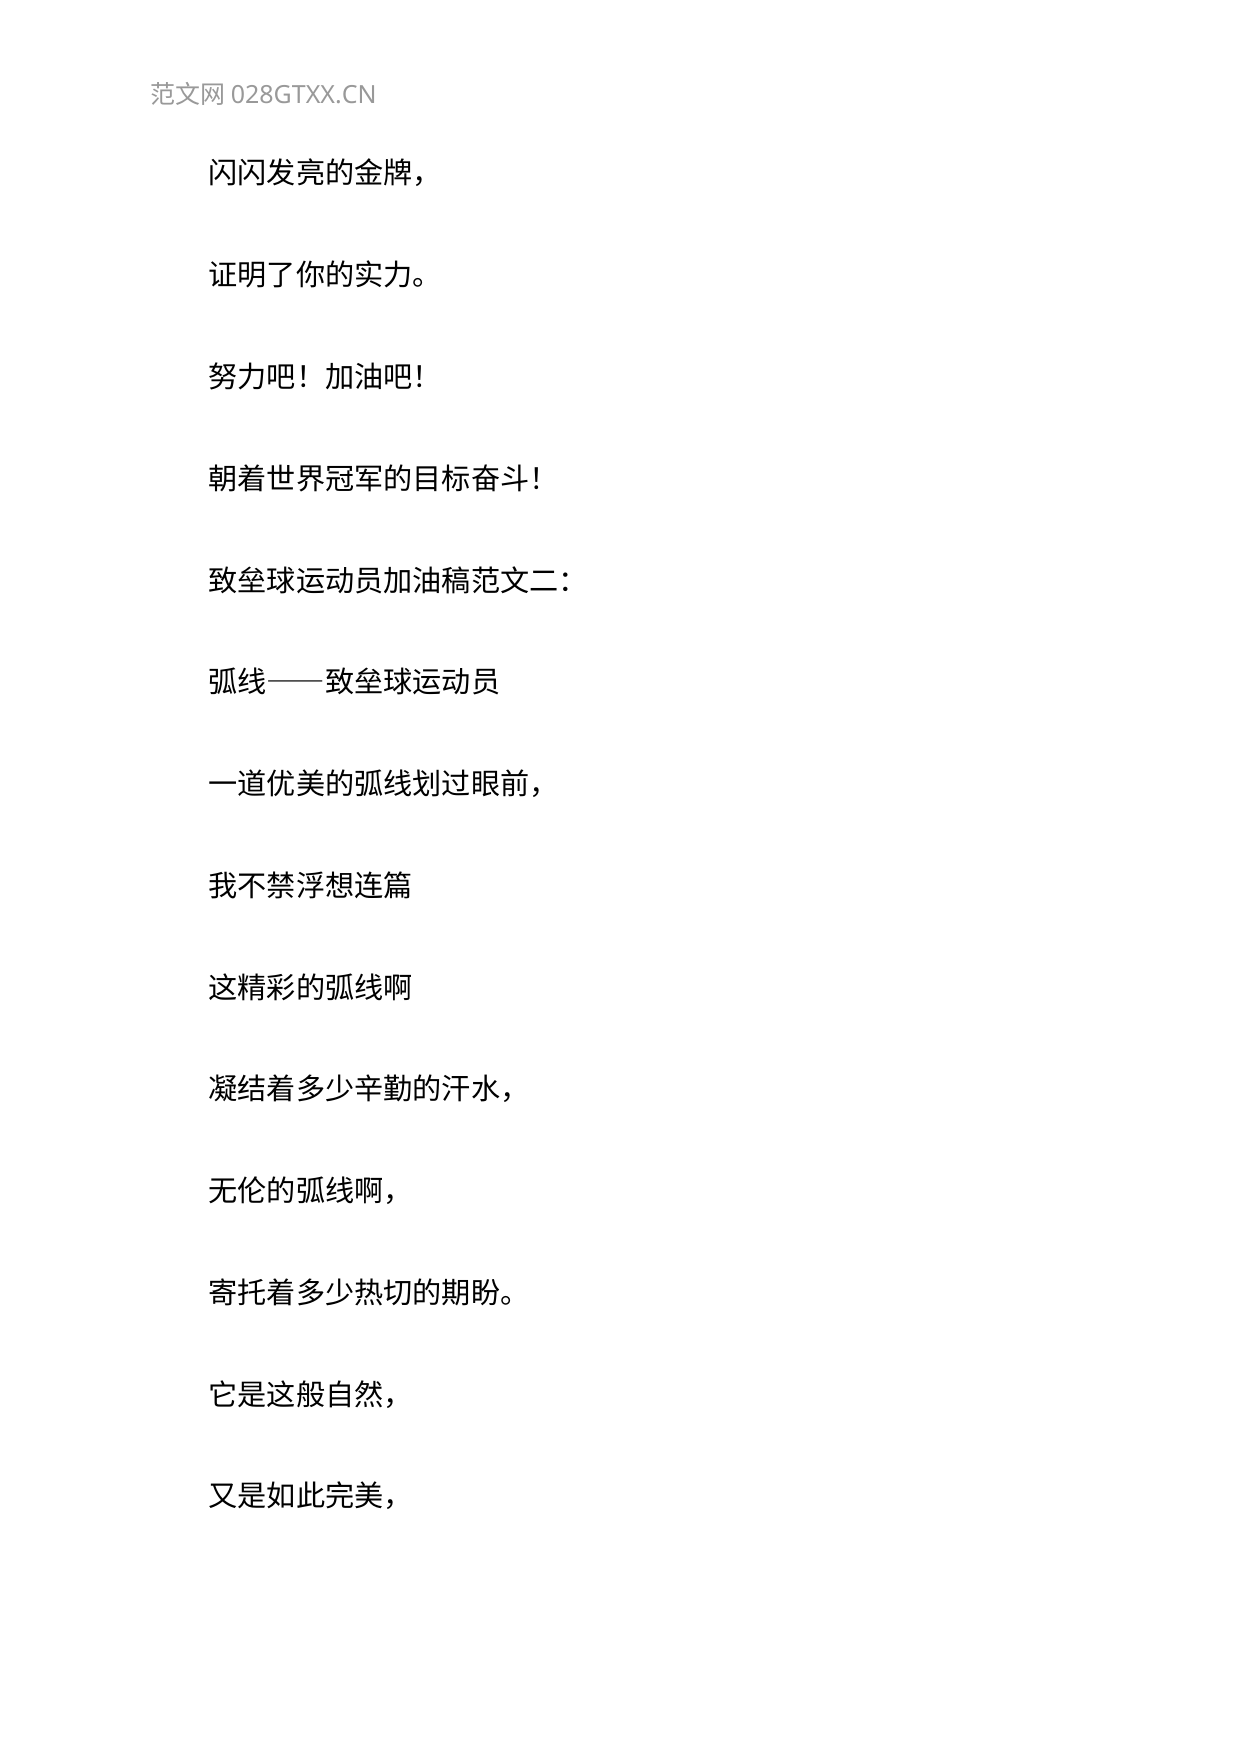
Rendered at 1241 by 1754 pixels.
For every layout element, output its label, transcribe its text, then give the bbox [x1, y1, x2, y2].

text 我不禁浮想连篇 [150, 862, 1090, 905]
text 凝结着多少辛勤的汗水， [150, 1066, 1090, 1108]
text 努力吧！加油吧！ [150, 353, 1090, 396]
text 无伦的弧线啊， [150, 1168, 1090, 1210]
text 它是这般自然， [150, 1371, 1090, 1413]
text 证明了你的实力。 [150, 252, 1090, 294]
text 闪闪发亮的金牌， [150, 150, 1090, 192]
text 弧线——致垒球运动员 [150, 659, 1090, 701]
text 寄托着多少热切的期盼。 [150, 1269, 1090, 1312]
text 一道优美的弧线划过眼前， [150, 761, 1090, 803]
text 致垒球运动员加油稿范文二： [150, 557, 1090, 599]
text 这精彩的弧线啊 [150, 964, 1090, 1006]
text 又是如此完美， [150, 1473, 1090, 1515]
text 朝着世界冠军的目标奋斗！ [150, 455, 1090, 498]
